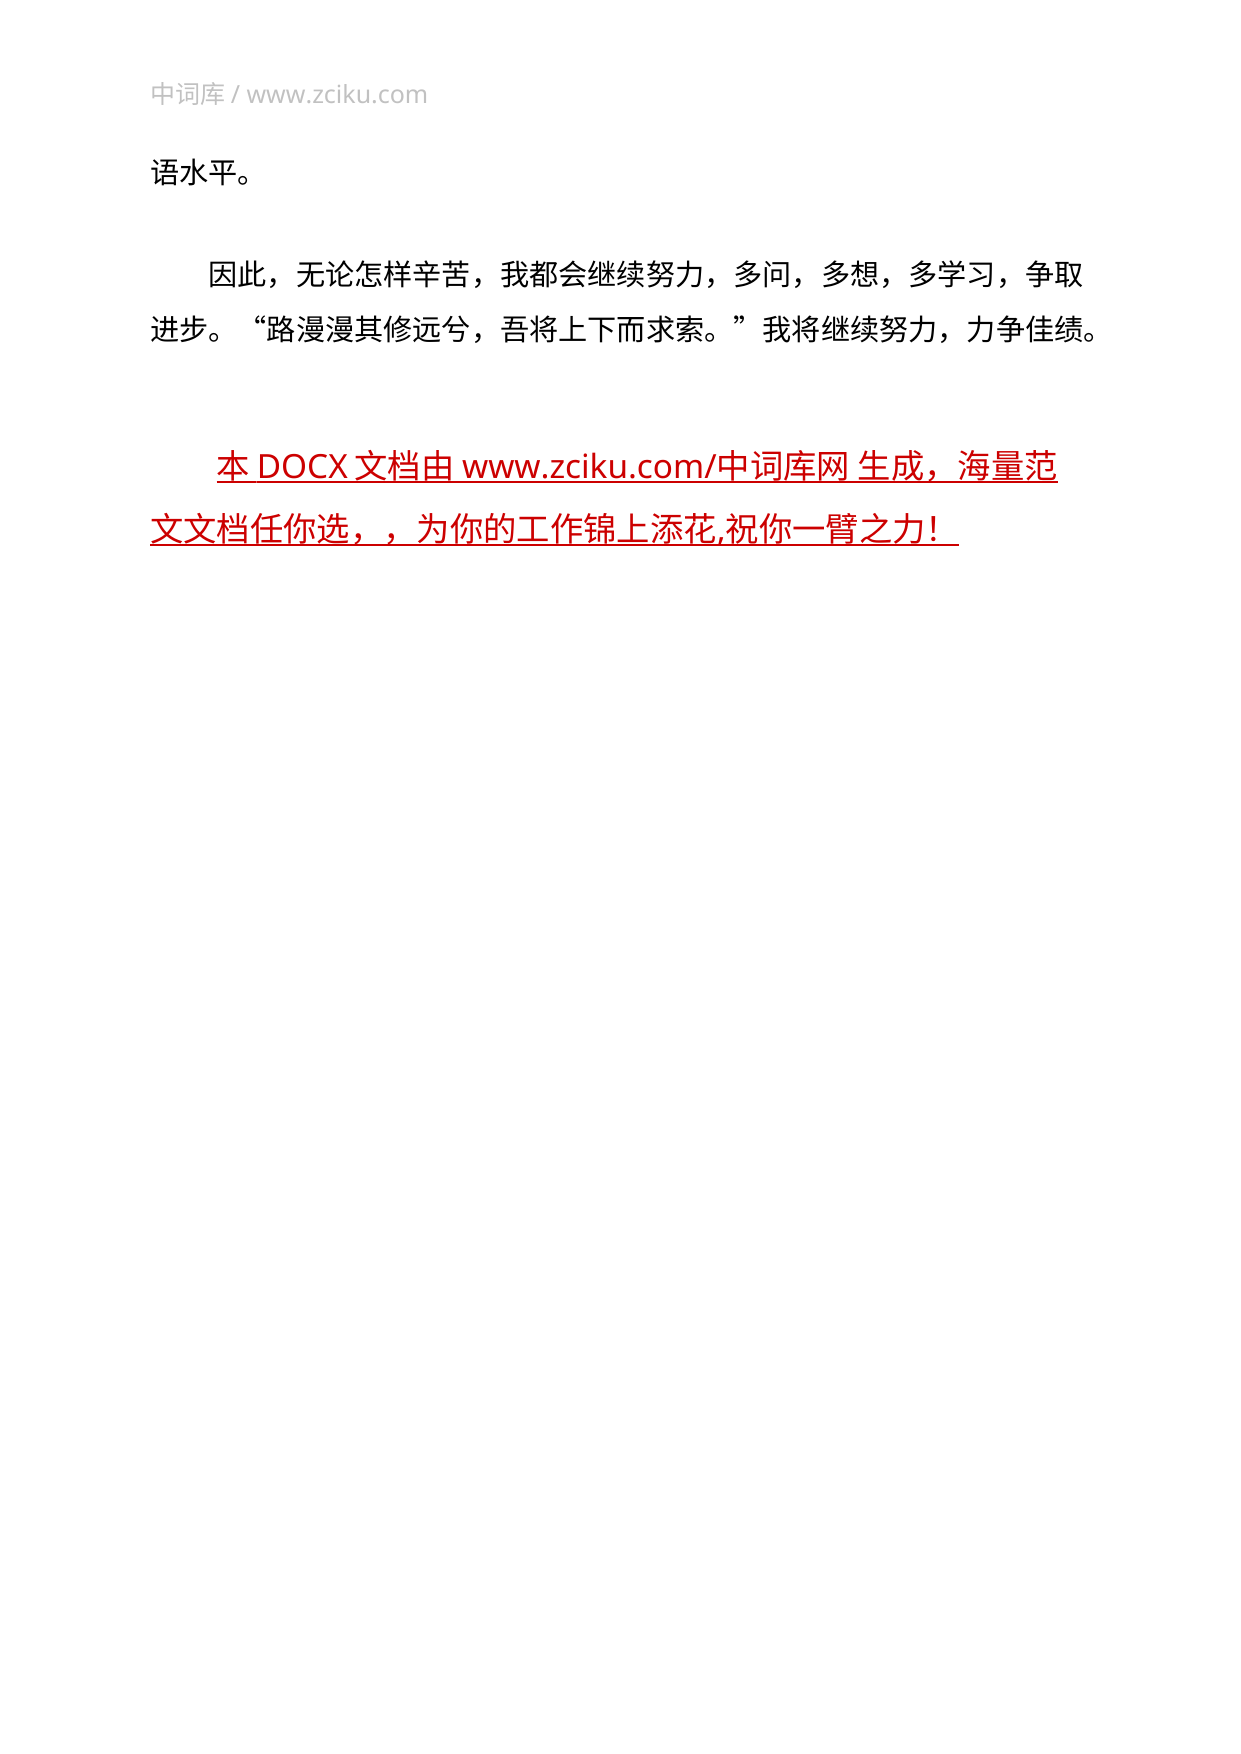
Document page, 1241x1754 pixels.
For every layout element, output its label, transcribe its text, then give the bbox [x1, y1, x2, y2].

text 因此，无论怎样辛苦，我都会继续努力，多问，多想，多学习，争取进步。“路漫漫其修远兮，吾将上下而求索。”我将继续努力，力争佳绩。 [150, 252, 1090, 349]
text 本DOCX文档由 www.zciku.com/中词库网 生成，海量范文文档任你选，，为你的工作锦上添花,祝你一臂之力！ [150, 440, 1090, 551]
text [150, 150, 1090, 192]
